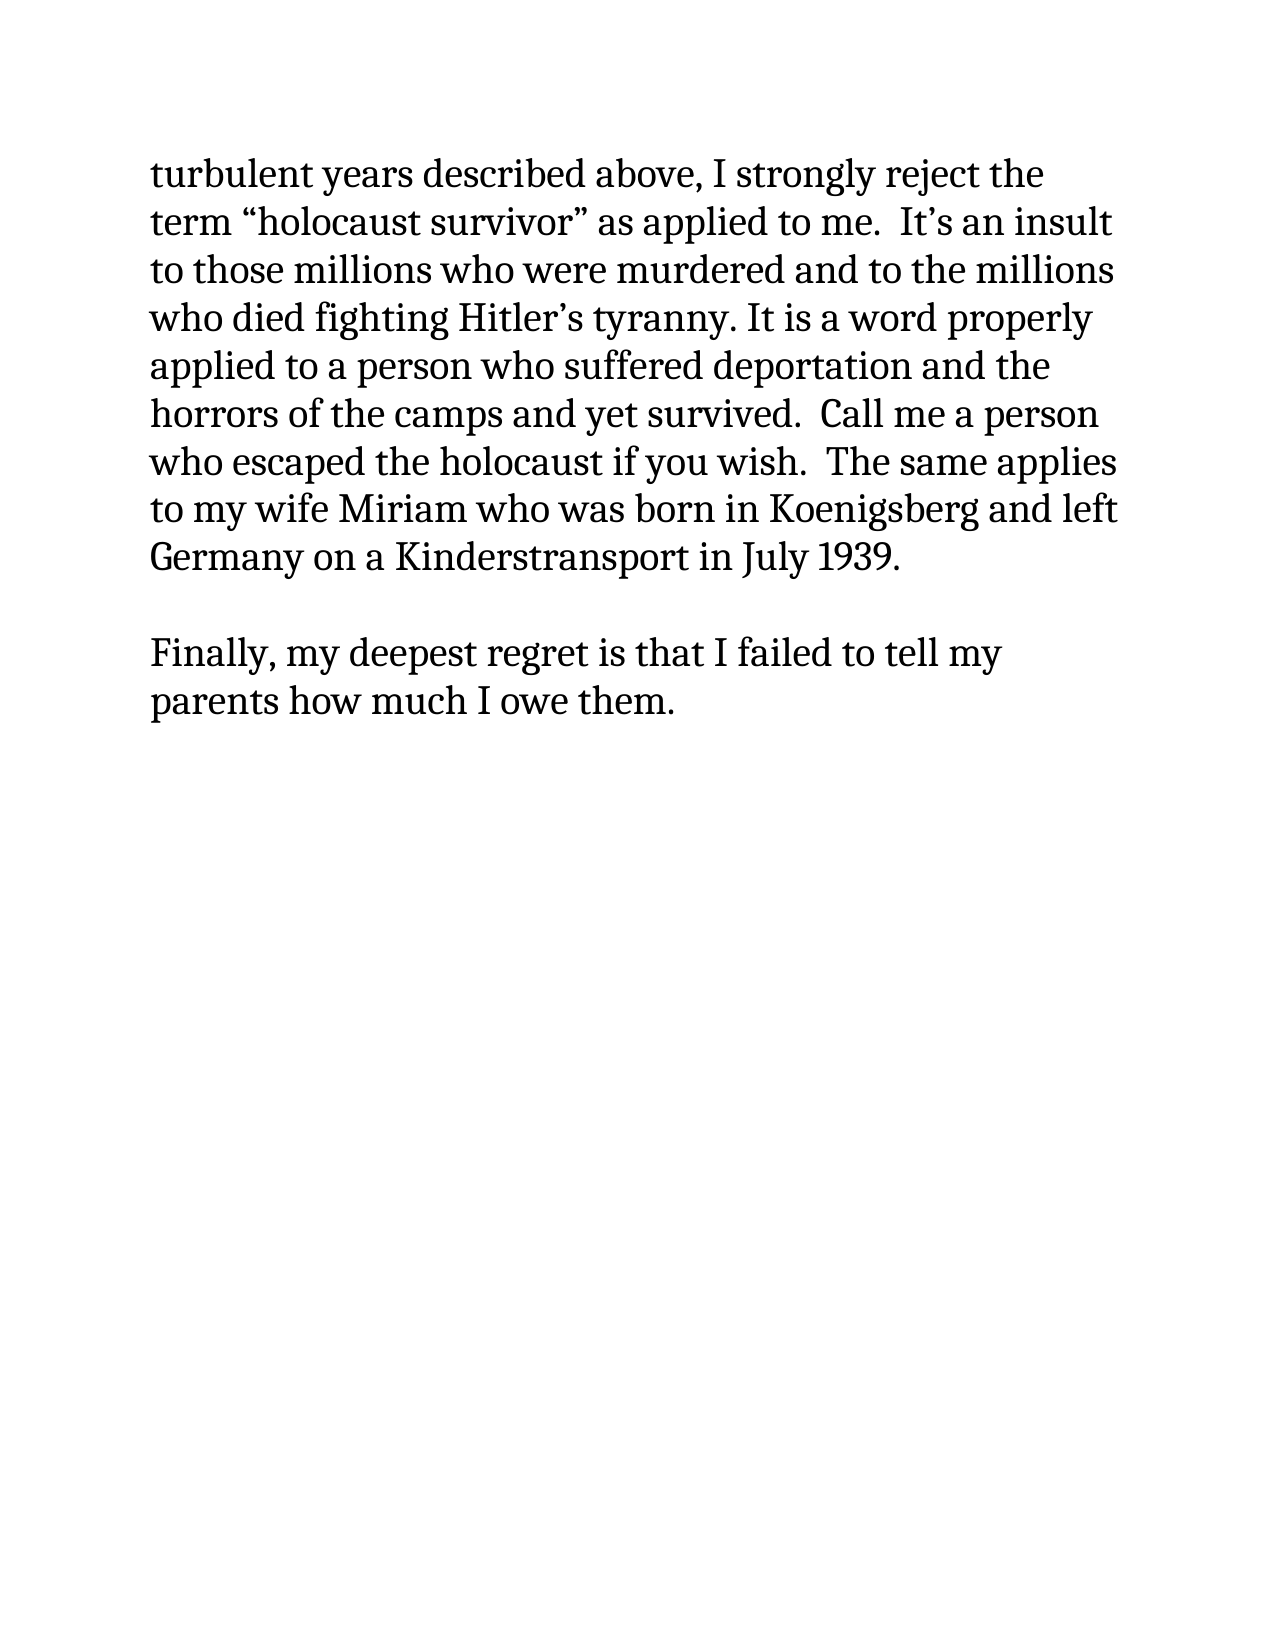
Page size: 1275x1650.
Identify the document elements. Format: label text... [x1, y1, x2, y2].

text Finally, my deepest regret is that I failed to tell my parents how much I owe them. [150, 629, 1125, 725]
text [150, 150, 1125, 581]
